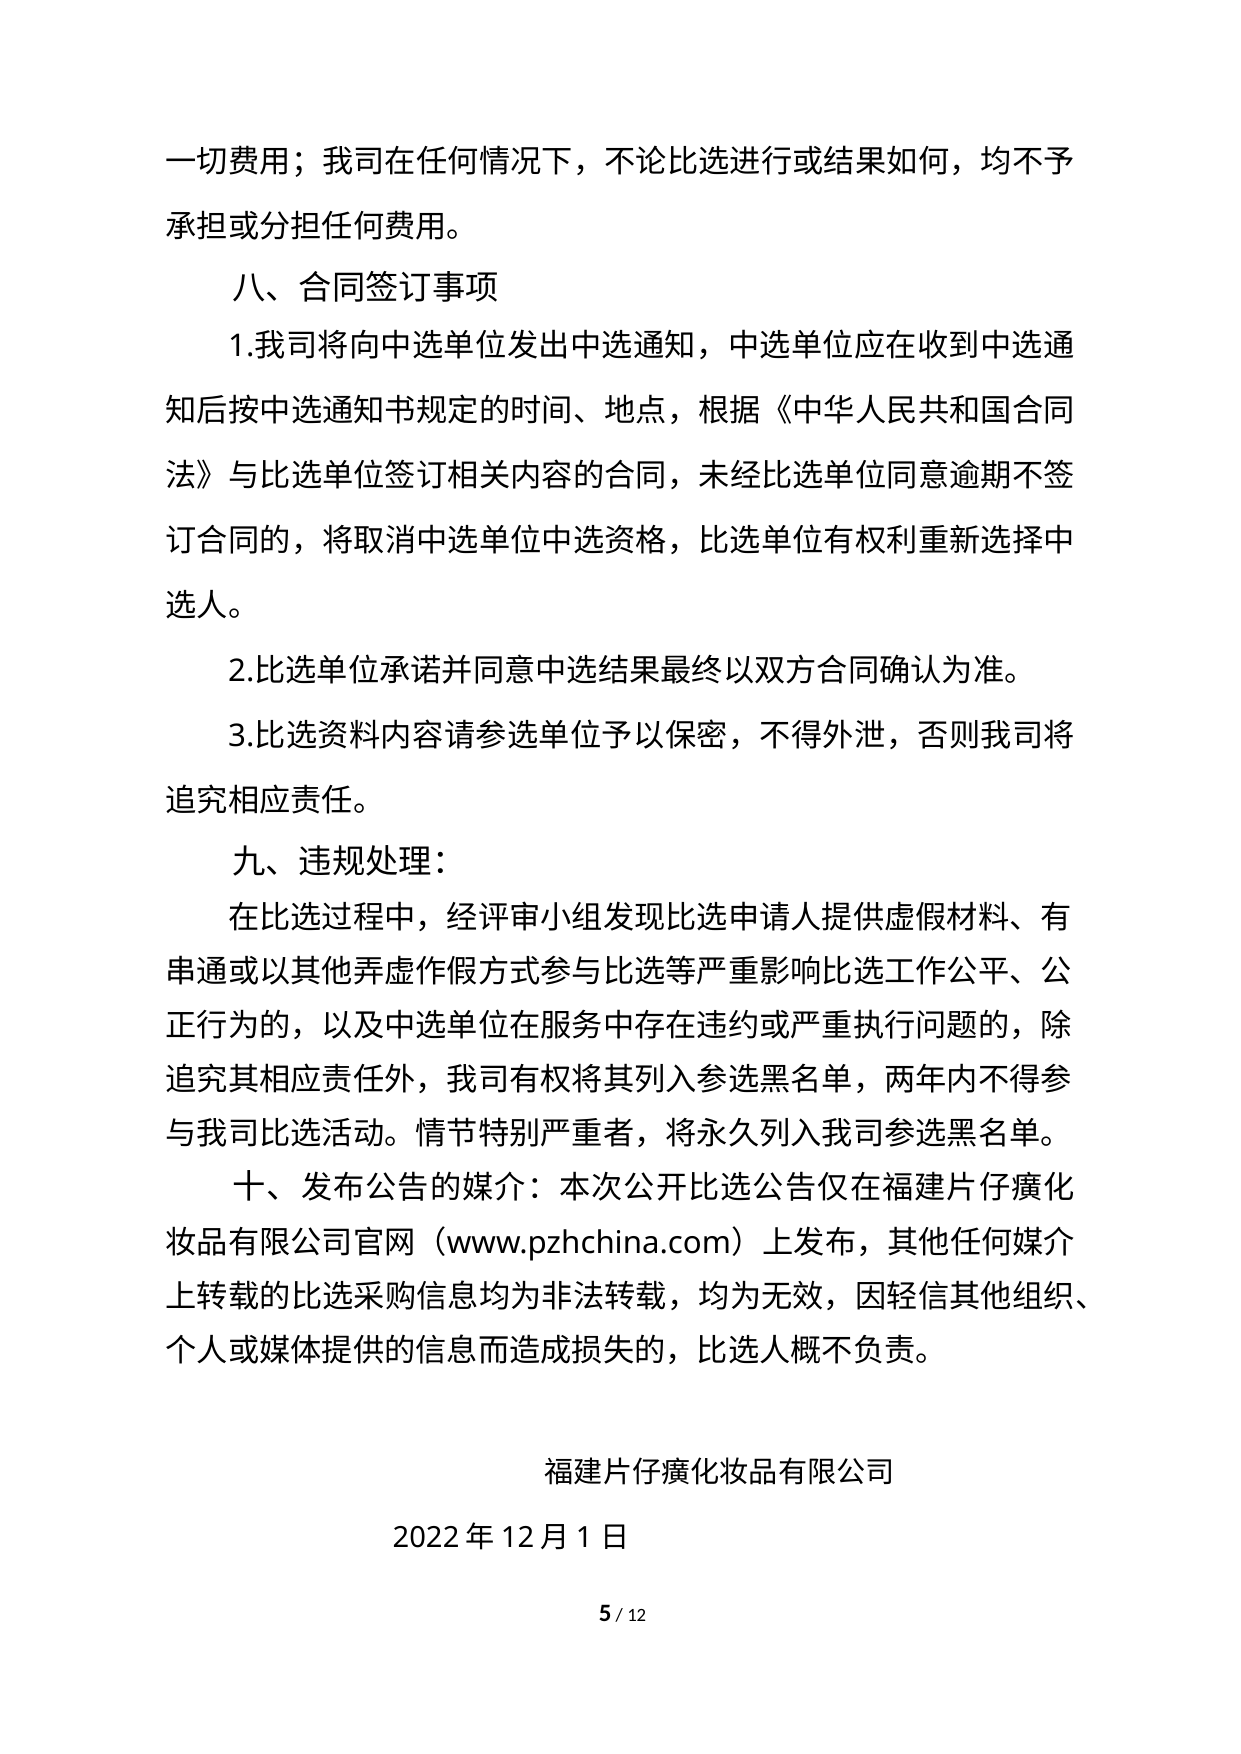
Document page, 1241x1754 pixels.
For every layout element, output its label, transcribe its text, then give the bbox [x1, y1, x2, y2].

text 2022年12月 1 日 [165, 1502, 928, 1567]
list 九、违规处理： [165, 831, 1075, 885]
text 在比选过程中，经评审小组发现比选申请人提供虚假材料、有串通或以其他弄虚作假方式参与比选等严重影响比选工作公平、公正行为的，以及中选单位在服务中存在违约或严重执行问题的，除追究其相应责任外，我司有权将其列入参选黑名单，两年内不得参与我司比选活动。情节特别严重者，将永久列入我司参选黑名单。 [165, 885, 1075, 1156]
text 福建片仔癀化妆品有限公司 [165, 1437, 1075, 1502]
text 十、发布公告的媒介：本次公开比选公告仅在福建片仔癀化妆品有限公司官网（www.pzhchina.com）上发布，其他任何媒介上转载的比选采购信息均为非法转载，均为无效，因轻信其他组织、个人或媒体提供的信息而造成损失的，比选人概不负责。 [165, 1156, 1075, 1372]
text 2.比选单位承诺并同意中选结果最终以双方合同确认为准。 [165, 636, 1075, 701]
list 八、合同签订事项 [165, 256, 1075, 311]
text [165, 126, 1075, 256]
text 1.我司将向中选单位发出中选通知，中选单位应在收到中选通知后按中选通知书规定的时间、地点，根据《中华人民共和国合同法》与比选单位签订相关内容的合同，未经比选单位同意逾期不签订合同的，将取消中选单位中选资格，比选单位有权利重新选择中选人。 [165, 311, 1075, 636]
text 3.比选资料内容请参选单位予以保密，不得外泄，否则我司将追究相应责任。 [165, 701, 1075, 831]
